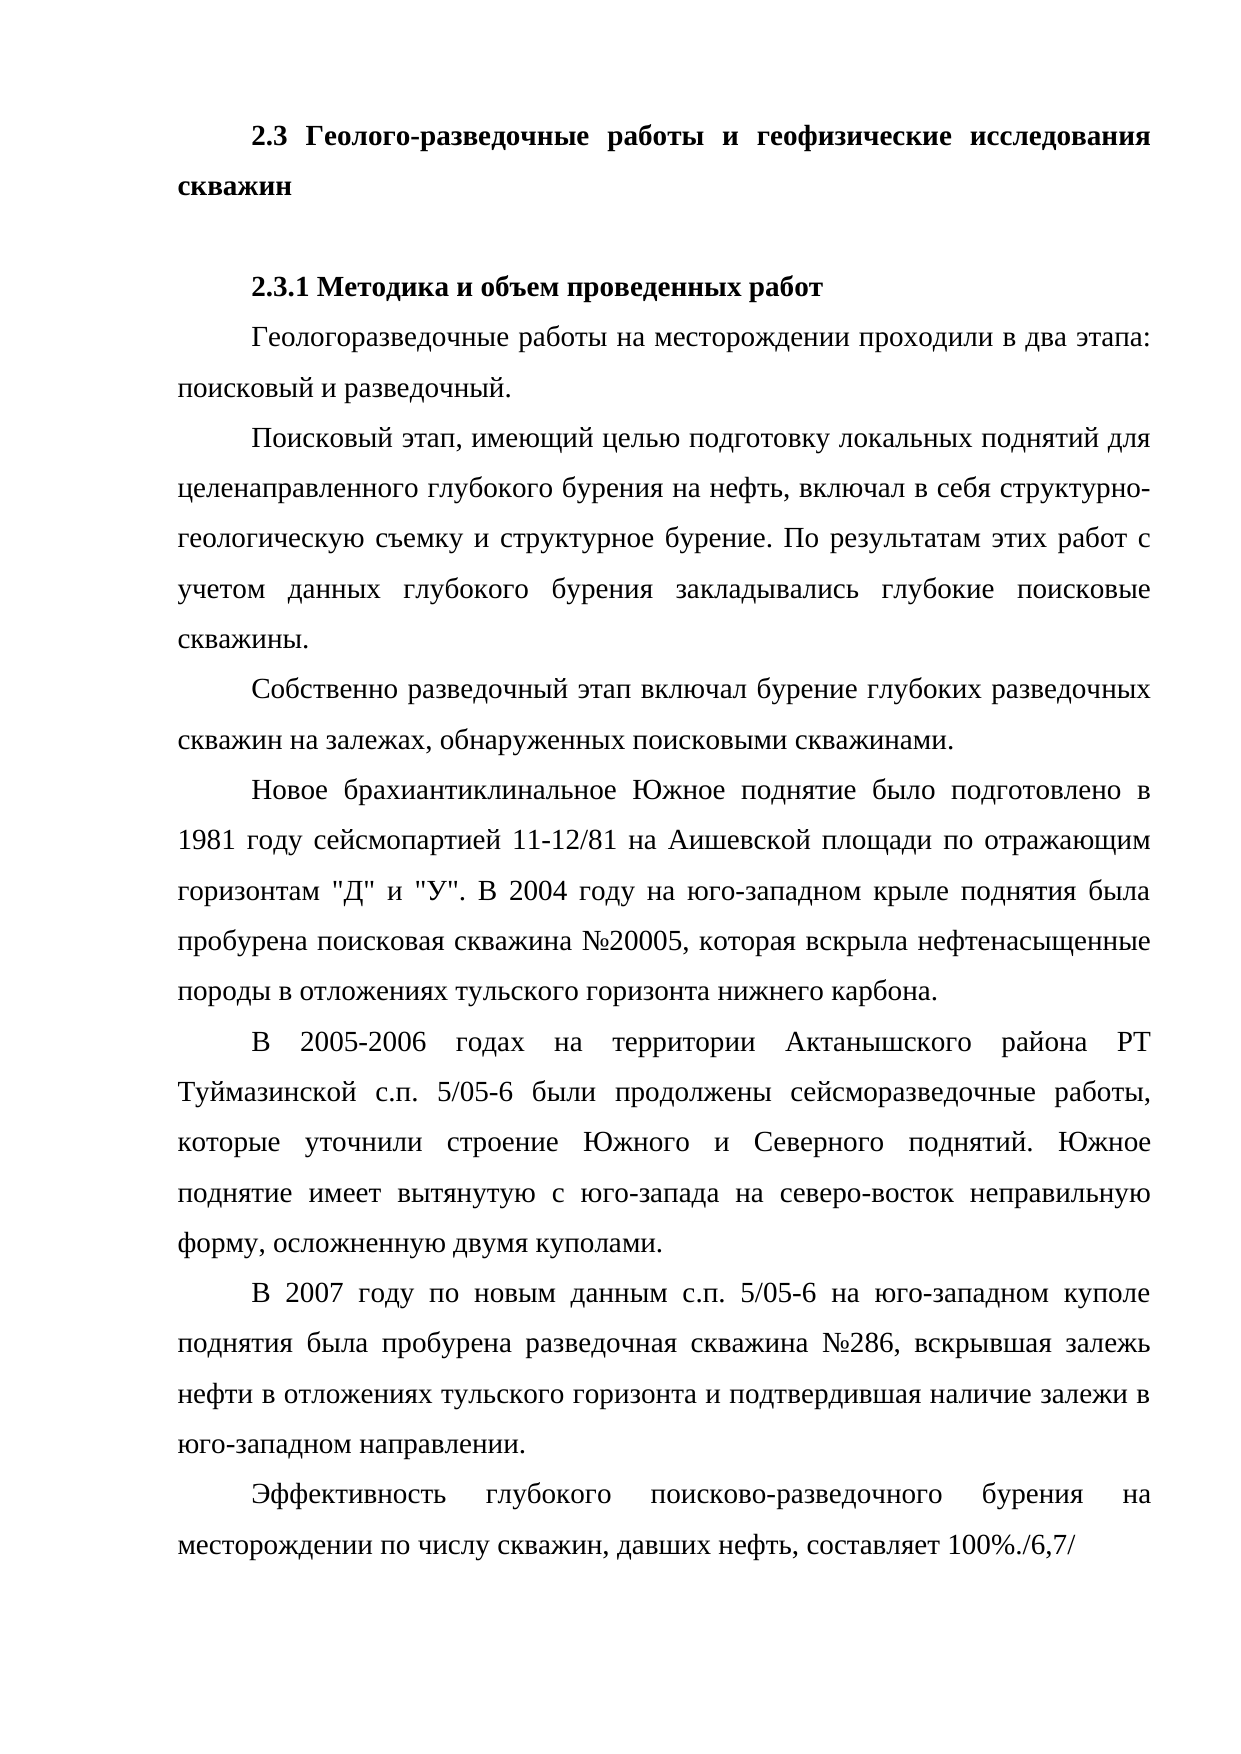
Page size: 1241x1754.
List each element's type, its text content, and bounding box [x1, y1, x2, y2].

text 2.3.1 Методика и объем проведенных работ [177, 269, 1152, 303]
text В 2007 году по новым данным с.п. 5/05-6 на юго-западном куполе поднятия была пробурена разведочная скважина №286, вскрывшая залежь нефти в отложениях тульского горизонта и подтвердившая наличие залежи в юго-западном направлении. [177, 1275, 1152, 1460]
text Новое брахиантиклинальное Южное поднятие было подготовлено в 1981 году сейсмопартией 11-12/81 на Аишевской площади по отражающим горизонтам "Д" и "У". В 2004 году на юго-западном крыле поднятия была пробурена поисковая скважина №20005, которая вскрыла нефтенасыщенные породы в отложениях тульского горизонта нижнего карбона. [177, 772, 1152, 1007]
text Поисковый этап, имеющий целью подготовку локальных поднятий для целенаправленного глубокого бурения на нефть, включал в себя структурно-геологическую съемку и структурное бурение. По результатам этих работ с учетом данных глубокого бурения закладывались глубокие поисковые скважины. [177, 420, 1152, 655]
text Эффективность глубокого поисково-разведочного бурения на месторождении по числу скважин, давших нефть, составляет 100%./6,7/ [177, 1477, 1152, 1560]
text Собственно разведочный этап включал бурение глубоких разведочных скважин на залежах, обнаруженных поисковыми скважинами. [177, 672, 1152, 755]
text 2.3 Геолого-разведочные работы и геофизические исследования скважин [177, 118, 1152, 202]
text Геологоразведочные работы на месторождении проходили в два этапа: поисковый и разведочный. [177, 319, 1152, 403]
text В 2005-2006 годах на территории Актанышского района РТ Туймазинской с.п. 5/05-6 были продолжены сейсморазведочные работы, которые уточнили строение Южного и Северного поднятий. Южное поднятие имеет вытянутую с юго-запада на северо-восток неправильную форму, осложненную двумя куполами. [177, 1024, 1152, 1258]
